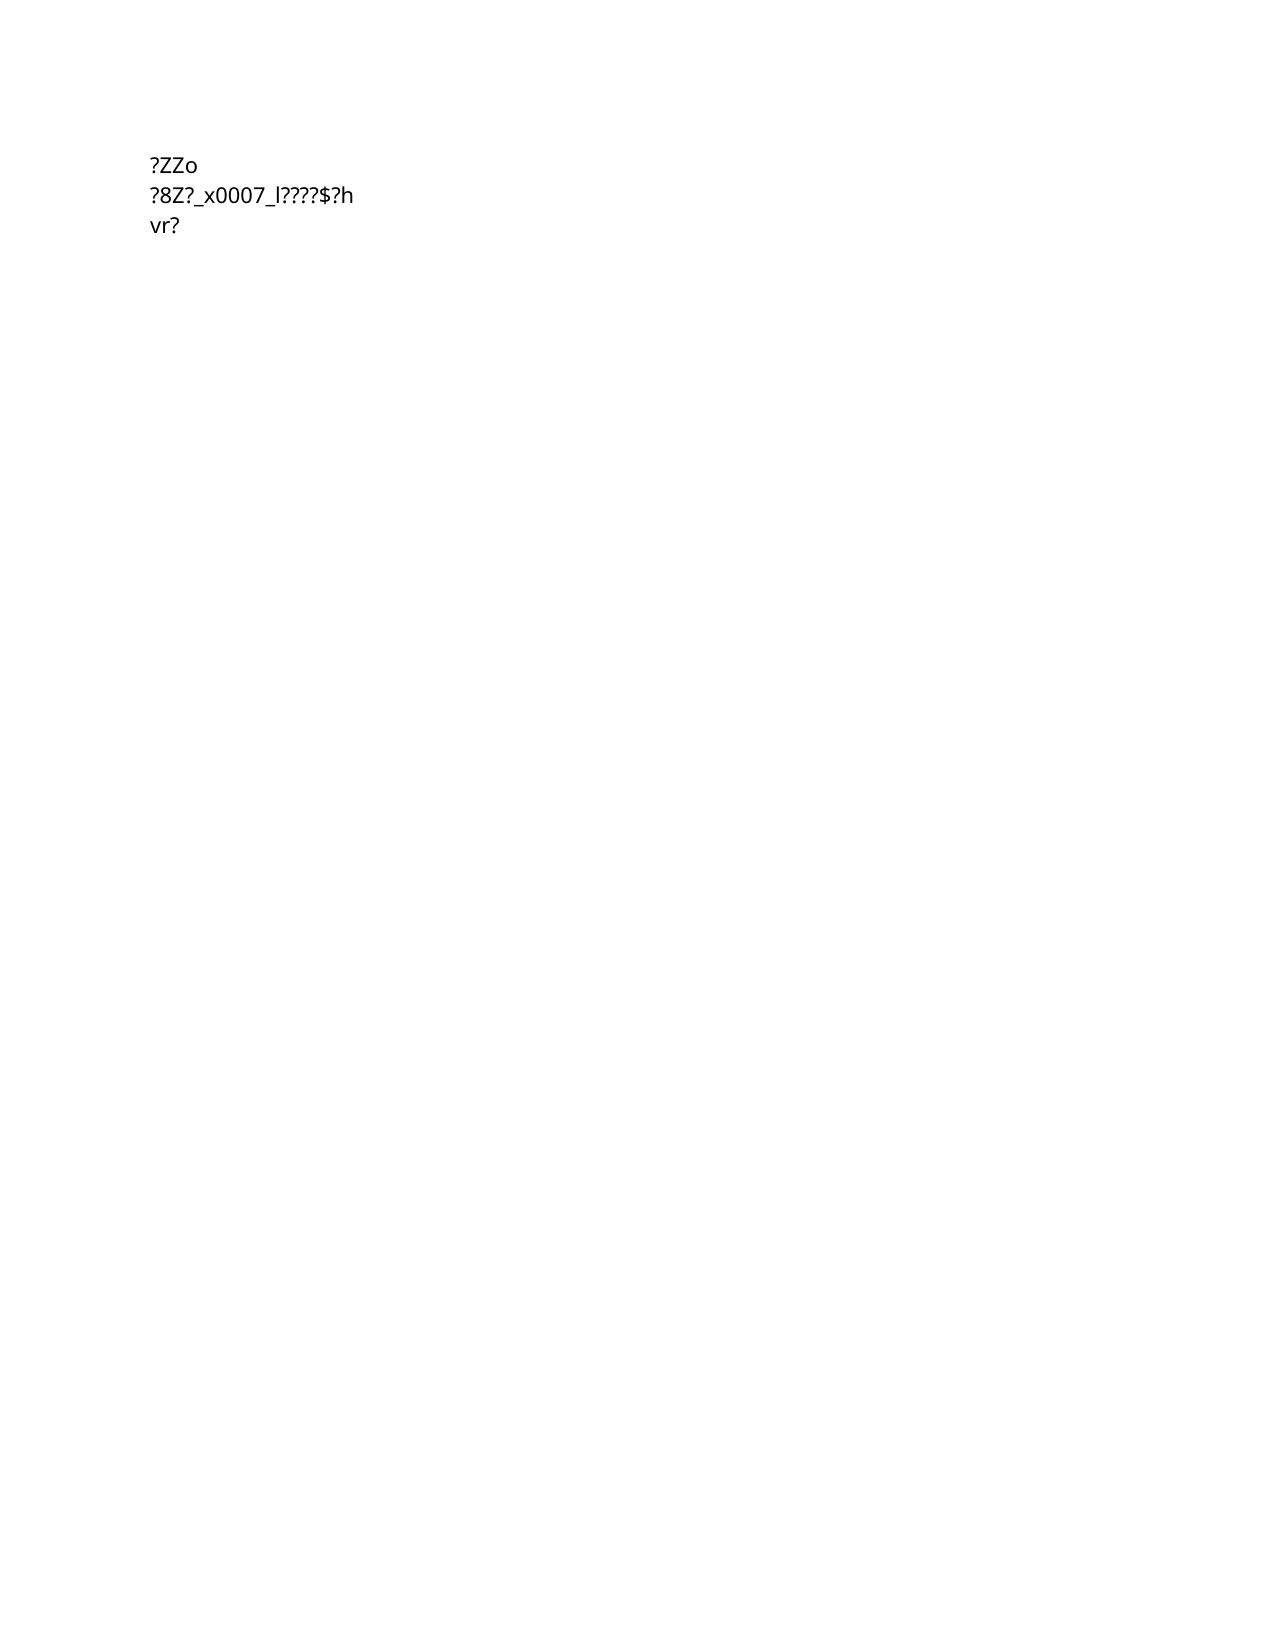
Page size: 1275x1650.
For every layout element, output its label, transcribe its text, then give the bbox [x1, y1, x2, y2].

text vr? [150, 209, 1125, 239]
text ?ZZo [150, 150, 1125, 180]
text ?8Z?_x0007_l????$?h [150, 180, 1125, 209]
